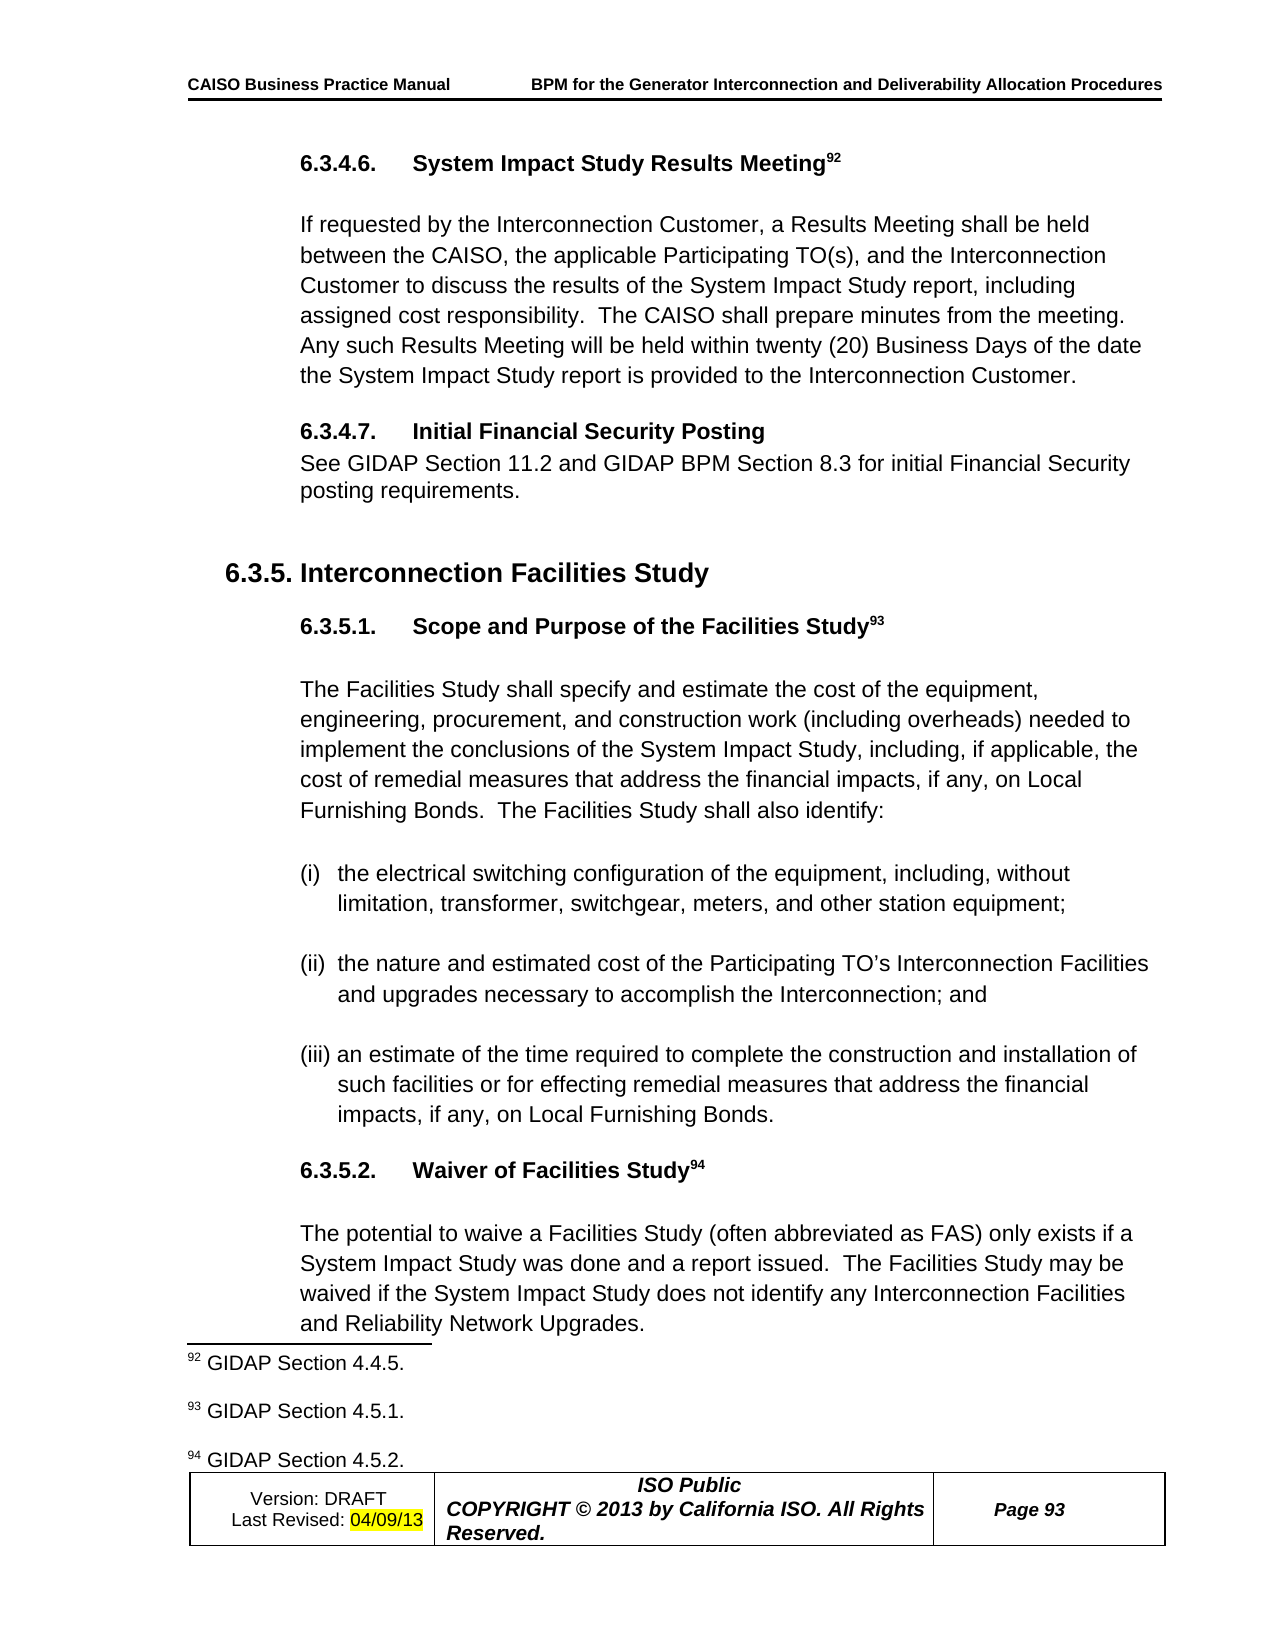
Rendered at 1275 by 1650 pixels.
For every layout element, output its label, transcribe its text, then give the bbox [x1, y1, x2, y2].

text The Facilities Study shall specify and estimate the cost of the equipment, engineering, procurement, and construction work (including overheads) needed to implement the conclusions of the System Impact Study, including, if applicable, the cost of remedial measures that address the financial impacts, if any, on Local Furnishing Bonds. The Facilities Study shall also identify: [300, 676, 1162, 823]
text If requested by the Interconnection Customer, a Results Meeting shall be held between the CAISO, the applicable Participating TO(s), and the Interconnection Customer to discuss the results of the System Impact Study report, including assigned cost responsibility. The CAISO shall prepare minutes from the meeting. Any such Results Meeting will be held within twenty (20) Business Days of the date the System Impact Study report is provided to the Interconnection Customer. [300, 211, 1162, 389]
list the electrical switching configuration of the equipment, including, without limitation, transformer, switchgear, meters, and other station equipment; [300, 860, 1162, 916]
subtitle System Impact Study Results Meeting [300, 150, 1162, 176]
text See GIDAP Section 11.2 and GIDAP BPM Section 8.3 for initial Financial Security posting requirements. [300, 450, 1162, 503]
text The potential to waive a Facilities Study (often abbreviated as FAS) only exists if a System Impact Study was done and a report issued. The Facilities Study may be waived if the System Impact Study does not identify any Interconnection Facilities and Reliability Network Upgrades. [300, 1219, 1162, 1336]
subtitle Interconnection Facilities Study [225, 557, 1162, 588]
text (iii) an estimate of the time required to complete the construction and installation of such facilities or for effecting remedial measures that address the financial impacts, if any, on Local Furnishing Bonds. [300, 1041, 1162, 1128]
subtitle Waiver of Facilities Study [300, 1157, 1162, 1183]
list the nature and estimated cost of the Participating TO’s Interconnection Facilities and upgrades necessary to accomplish the Interconnection; and [300, 950, 1162, 1007]
subtitle Initial Financial Security Posting [300, 418, 1162, 444]
subtitle Scope and Purpose of the Facilities Study [300, 613, 1162, 639]
